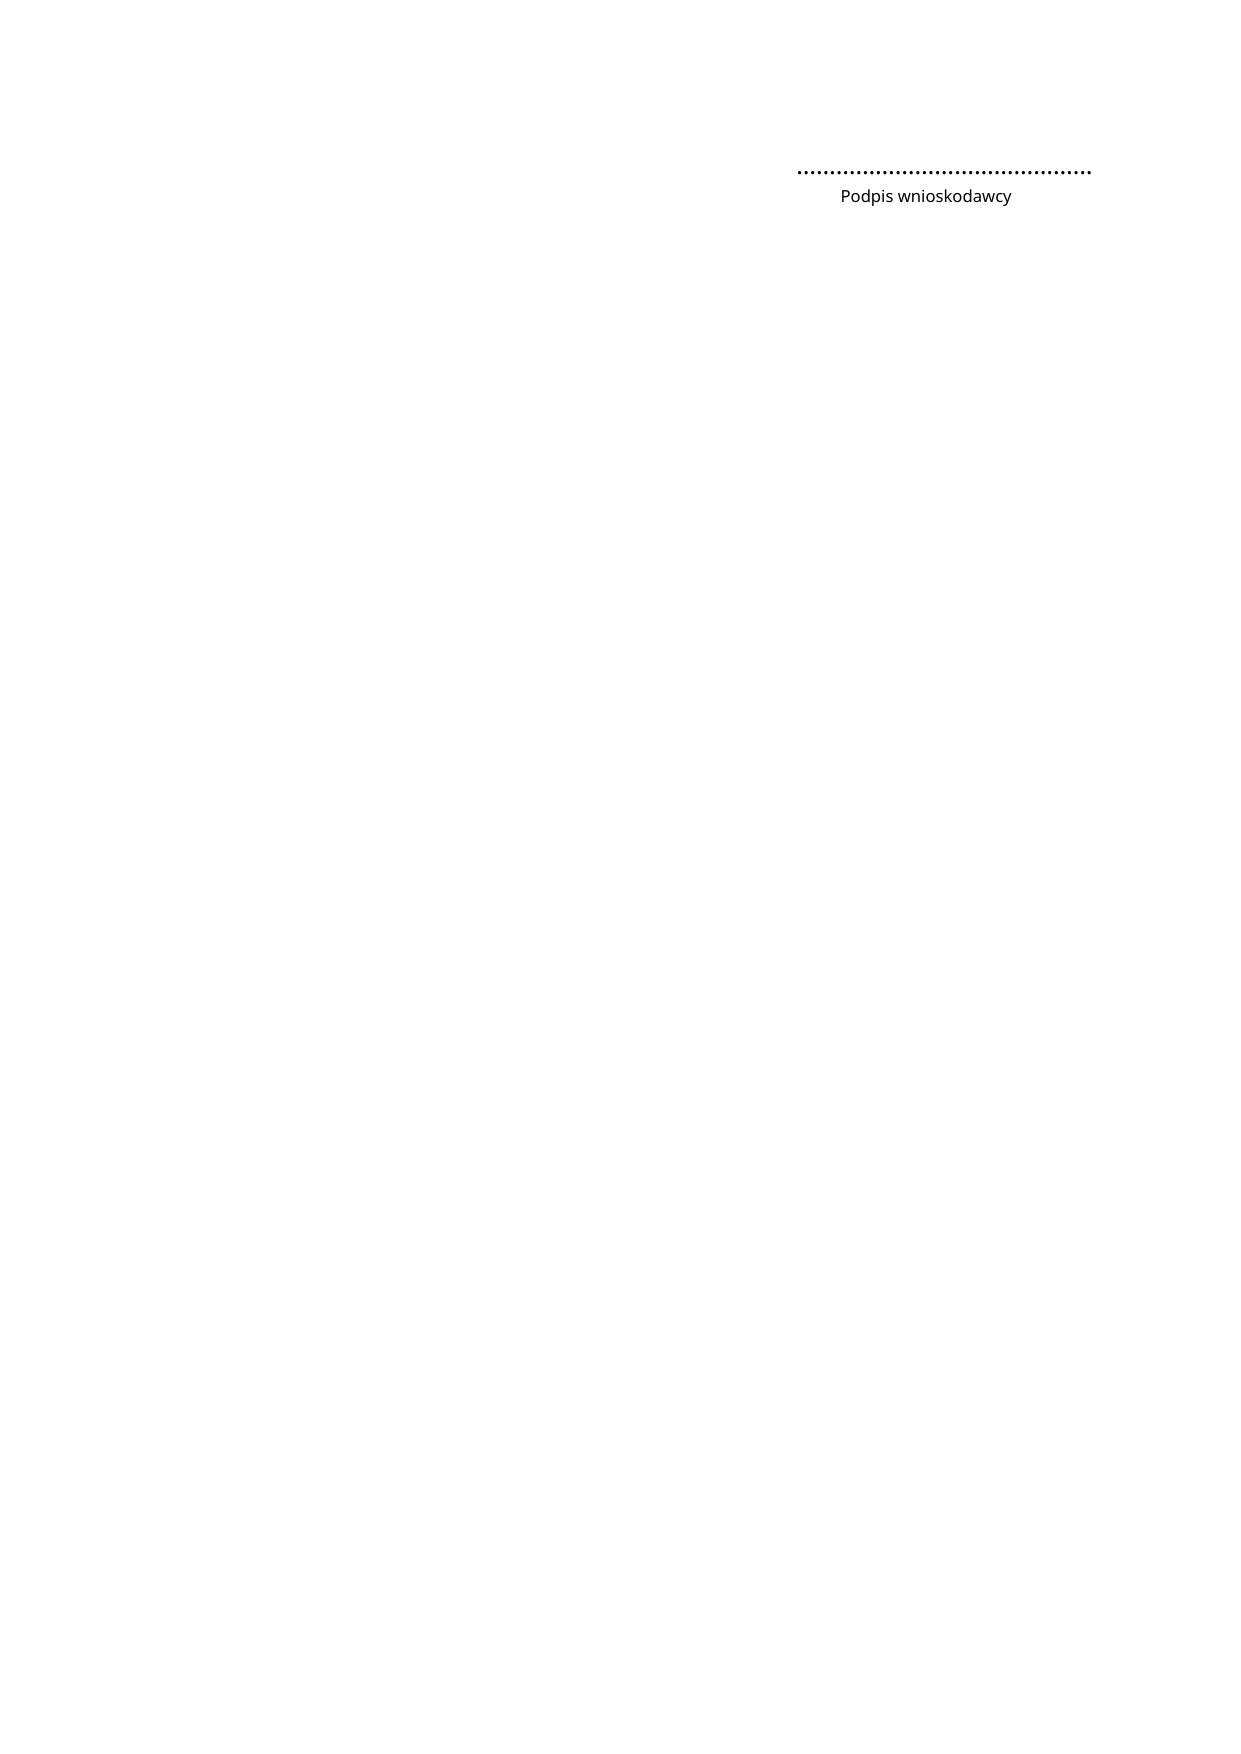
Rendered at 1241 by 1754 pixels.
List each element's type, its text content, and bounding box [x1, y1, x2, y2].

text Podpis wnioskodawcy [664, 184, 1093, 207]
text ……………………………………… [148, 148, 1093, 182]
